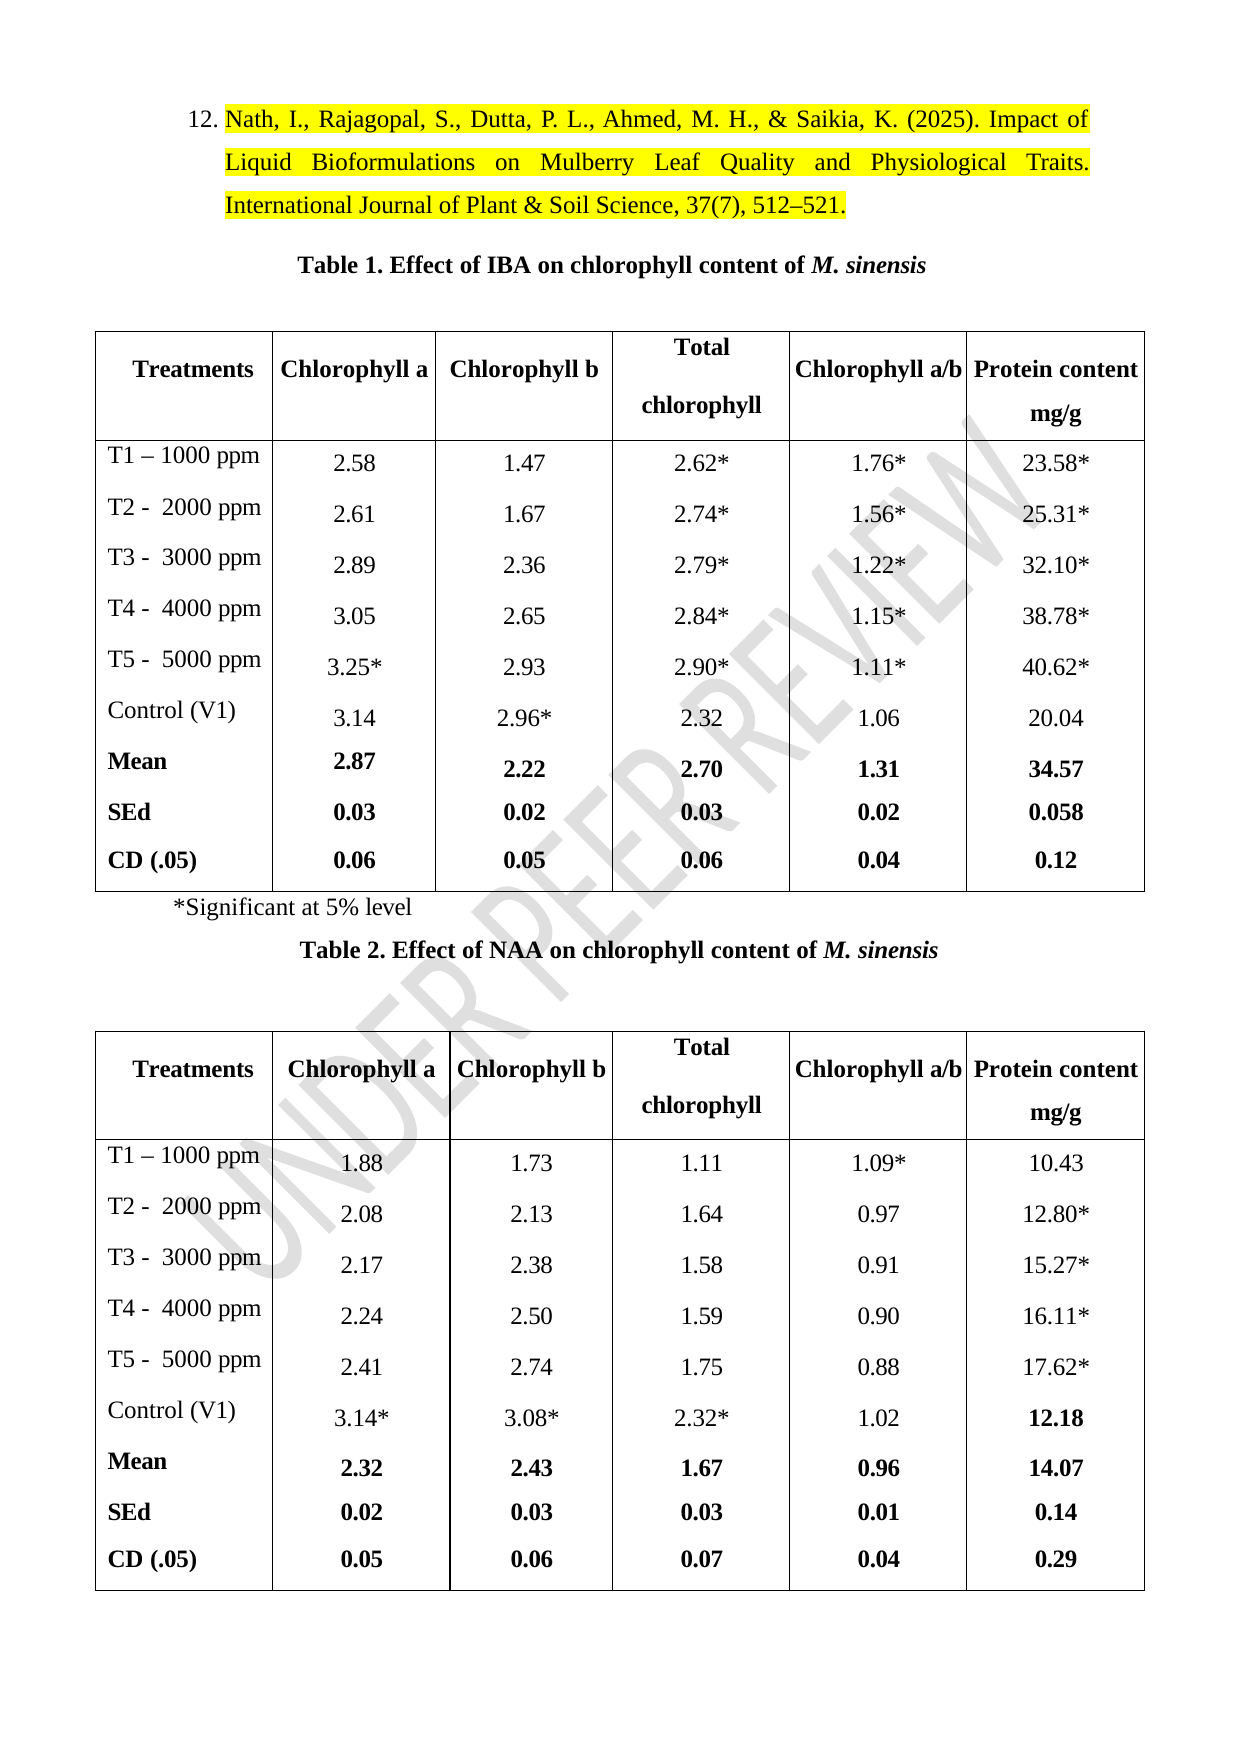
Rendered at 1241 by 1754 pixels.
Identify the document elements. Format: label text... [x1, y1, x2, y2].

table_cell 3.05 [273, 592, 435, 643]
table_cell 3.14 [273, 694, 435, 745]
table_cell T1 – 1000 ppm [96, 1140, 272, 1190]
table_header Chlorophyll a/b [790, 1032, 966, 1139]
table_cell 2.62* [613, 441, 789, 490]
table_cell 1.59 [613, 1292, 789, 1343]
table_cell T3 - 3000 ppm [96, 541, 272, 592]
table_cell 14.07 [967, 1445, 1144, 1495]
table_cell 2.17 [273, 1241, 449, 1292]
table_cell 1.76* [790, 441, 966, 490]
table_cell 0.05 [436, 839, 612, 891]
table_cell 2.96* [436, 694, 612, 745]
table_cell SEd [96, 796, 272, 839]
table_cell 15.27* [967, 1241, 1144, 1292]
table_cell Control (V1) [96, 694, 272, 745]
table_cell 2.13 [451, 1190, 612, 1241]
table_cell 0.03 [273, 796, 435, 839]
table_cell 10.43 [967, 1140, 1144, 1190]
table_cell 12.80* [967, 1190, 1144, 1241]
table_cell 2.50 [451, 1292, 612, 1343]
table_cell 32.10* [967, 541, 1144, 592]
table_cell 1.06 [790, 694, 966, 745]
table_cell 1.64 [613, 1190, 789, 1241]
table_cell 2.79* [613, 541, 789, 592]
table_cell 1.73 [451, 1140, 612, 1190]
table_cell 0.97 [790, 1190, 966, 1241]
table_cell 25.31* [967, 490, 1144, 541]
table_cell Mean [96, 1445, 272, 1495]
table_cell 2.74 [451, 1343, 612, 1393]
table_cell 0.01 [790, 1495, 966, 1539]
table_cell 2.22 [436, 745, 612, 796]
text Table 1. Effect of IBA on chlorophyll content of M. sinensis [150, 250, 1076, 279]
table_cell 0.03 [613, 1495, 789, 1539]
table_cell 0.88 [790, 1343, 966, 1393]
table_cell CD (.05) [96, 1539, 272, 1590]
list Nath, I., Rajagopal, S., Dutta, P. L., Ahmed, M. H., & Saikia, K. (2025). Impact of Liquid Bioformulations on Mulberry Leaf Quality and Physiological Traits. International Journal of Plant & Soil Science, 37(7), 512–521. [187, 104, 1090, 219]
table_cell 2.32* [613, 1394, 789, 1444]
table_cell 2.41 [273, 1343, 449, 1393]
table_cell 3.25* [273, 643, 435, 694]
table_cell 1.02 [790, 1394, 966, 1444]
table_cell 16.11* [967, 1292, 1144, 1343]
table_cell 1.88 [273, 1140, 449, 1190]
table_cell 0.29 [967, 1539, 1144, 1590]
table_cell 2.38 [451, 1241, 612, 1292]
table_cell 0.06 [451, 1539, 612, 1590]
table_cell 2.90* [613, 643, 789, 694]
table_cell 2.24 [273, 1292, 449, 1343]
table_cell 2.93 [436, 643, 612, 694]
table_cell 23.58* [967, 441, 1144, 490]
table_cell 2.08 [273, 1190, 449, 1241]
table_cell 0.96 [790, 1445, 966, 1495]
table_cell 2.87 [273, 745, 435, 796]
table_cell 2.84* [613, 592, 789, 643]
table_cell 20.04 [967, 694, 1144, 745]
table_cell 2.36 [436, 541, 612, 592]
text *Significant at 5% level [173, 892, 1090, 921]
table_cell T1 – 1000 ppm [96, 441, 272, 490]
table_cell 1.56* [790, 490, 966, 541]
table_cell 1.09* [790, 1140, 966, 1190]
table_cell 0.90 [790, 1292, 966, 1343]
table_cell 2.43 [451, 1445, 612, 1495]
table_header Treatments [96, 332, 272, 439]
table_cell T5 - 5000 ppm [96, 1343, 272, 1393]
table_header Chlorophyll b [436, 332, 612, 439]
table_cell 0.14 [967, 1495, 1144, 1539]
table_cell 1.11* [790, 643, 966, 694]
table_cell 1.47 [436, 441, 612, 490]
table_header Protein content mg/g [967, 1032, 1144, 1139]
table_cell 3.14* [273, 1394, 449, 1444]
table_cell 1.15* [790, 592, 966, 643]
table_cell 2.61 [273, 490, 435, 541]
table_cell T2 - 2000 ppm [96, 1190, 272, 1241]
table_cell 1.67 [613, 1445, 789, 1495]
table_cell 2.65 [436, 592, 612, 643]
table_cell 40.62* [967, 643, 1144, 694]
table_cell 1.67 [436, 490, 612, 541]
table_cell T5 - 5000 ppm [96, 643, 272, 694]
table_cell 3.08* [451, 1394, 612, 1444]
table_cell 0.058 [967, 796, 1144, 839]
table_cell T4 - 4000 ppm [96, 592, 272, 643]
table_header Treatments [96, 1032, 272, 1139]
table_cell 0.04 [790, 839, 966, 891]
table_header Total chlorophyll [613, 1032, 789, 1139]
table_cell 38.78* [967, 592, 1144, 643]
table_cell 34.57 [967, 745, 1144, 796]
table_header Chlorophyll a [273, 1032, 449, 1139]
table_header Protein content mg/g [967, 332, 1144, 439]
table_cell 1.75 [613, 1343, 789, 1393]
text Table 2. Effect of NAA on chlorophyll content of M. sinensis [164, 935, 1076, 964]
table_header Chlorophyll b [451, 1032, 612, 1139]
table_cell T2 - 2000 ppm [96, 490, 272, 541]
table_header Chlorophyll a/b [790, 332, 966, 439]
table_cell Control (V1) [96, 1394, 272, 1444]
table_cell 0.06 [613, 839, 789, 891]
table_cell 0.03 [451, 1495, 612, 1539]
table_cell 0.02 [790, 796, 966, 839]
table_cell 0.07 [613, 1539, 789, 1590]
table_cell 0.05 [273, 1539, 449, 1590]
table_cell 1.58 [613, 1241, 789, 1292]
table_cell 2.32 [273, 1445, 449, 1495]
table_cell 2.74* [613, 490, 789, 541]
table_cell 0.12 [967, 839, 1144, 891]
table_cell 12.18 [967, 1394, 1144, 1444]
table_cell T3 - 3000 ppm [96, 1241, 272, 1292]
table_cell 0.03 [613, 796, 789, 839]
table_cell 17.62* [967, 1343, 1144, 1393]
table_cell 2.89 [273, 541, 435, 592]
table_cell 1.22* [790, 541, 966, 592]
table_cell 2.32 [613, 694, 789, 745]
table_cell 0.02 [436, 796, 612, 839]
table_cell CD (.05) [96, 839, 272, 891]
table_cell 1.31 [790, 745, 966, 796]
table_cell SEd [96, 1495, 272, 1539]
table_cell Mean [96, 745, 272, 796]
table_cell 0.91 [790, 1241, 966, 1292]
table_cell 0.06 [273, 839, 435, 891]
table_header Total chlorophyll [613, 332, 789, 439]
table_header Chlorophyll a [273, 332, 435, 439]
table_cell 0.02 [273, 1495, 449, 1539]
table_cell 0.04 [790, 1539, 966, 1590]
table_cell 2.58 [273, 441, 435, 490]
table_cell T4 - 4000 ppm [96, 1292, 272, 1343]
table_cell 1.11 [613, 1140, 789, 1190]
table_cell 2.70 [613, 745, 789, 796]
